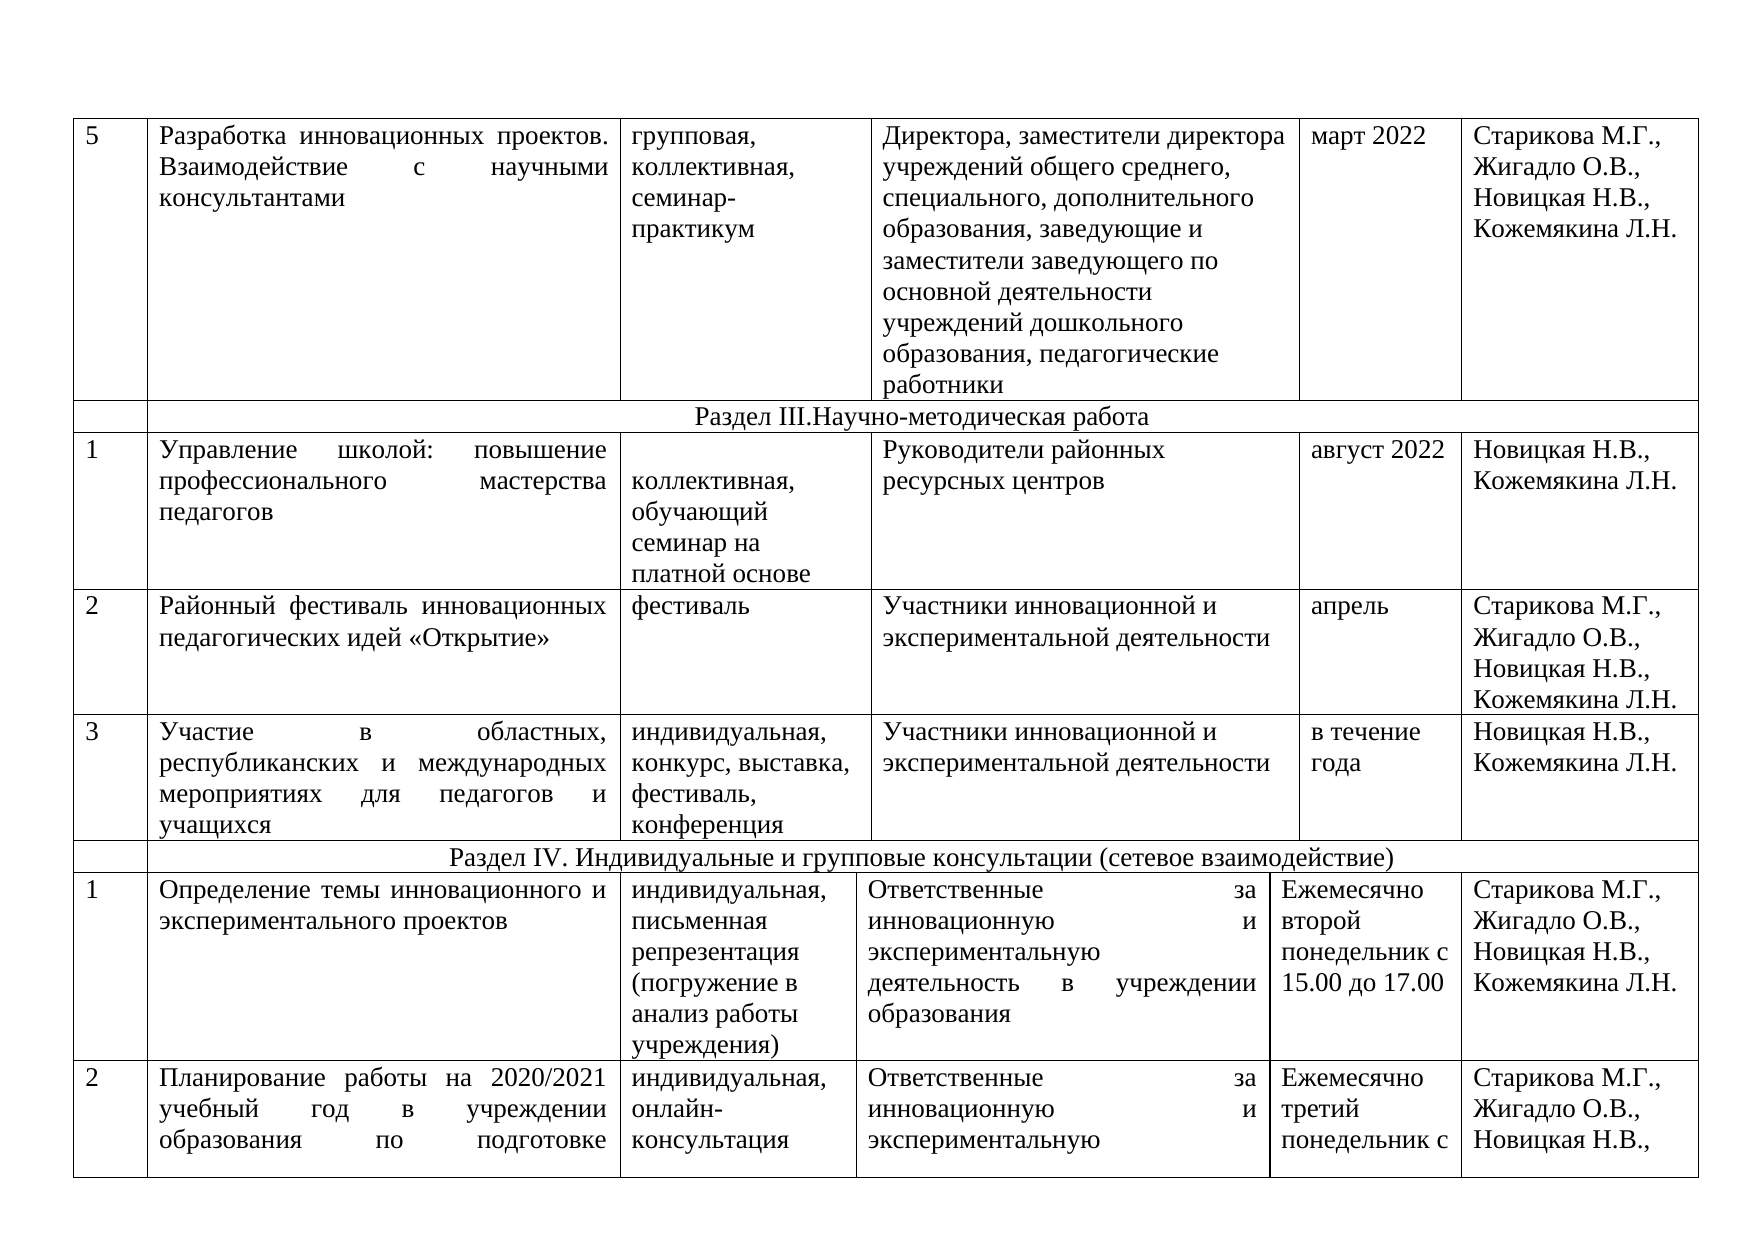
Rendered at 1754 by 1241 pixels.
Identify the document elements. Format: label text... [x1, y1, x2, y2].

table_cell Старикова М.Г., Жигадло О.В., Новицкая Н.В., Кожемякина Л.Н. [1462, 590, 1698, 714]
table_cell март 2022 [1300, 119, 1461, 399]
table_cell групповая, коллективная, семинар-практикум [621, 119, 871, 399]
table_cell Руководители районных ресурсных центров [872, 433, 1299, 588]
table_cell Разработка инновационных проектов. Взаимодействие с научными консультантами [148, 119, 620, 399]
table_cell Определение темы инновационного и экспериментального проектов [148, 873, 620, 1060]
table_cell в течение года [1300, 715, 1461, 840]
table_cell 5 [74, 119, 147, 399]
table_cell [1462, 1061, 1698, 1177]
table_cell Новицкая Н.В., Кожемякина Л.Н. [1462, 715, 1698, 840]
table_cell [872, 119, 1299, 399]
table_cell 2 [74, 1061, 147, 1177]
table_cell Старикова М.Г., Жигадло О.В., Новицкая Н.В., Кожемякина Л.Н. [1462, 873, 1698, 1060]
table_cell август 2022 [1300, 433, 1461, 588]
table_cell апрель [1300, 590, 1461, 714]
table_cell Ежемесячно второй понедельник с 15.00 до 17.00 [1271, 873, 1461, 1060]
table_cell Раздел III.Научно-методическая работа [148, 401, 1698, 432]
table_cell коллективная, обучающий семинар на платной основе [621, 433, 871, 588]
table_cell 1 [74, 873, 147, 1060]
table_cell Районный фестиваль инновационных педагогических идей «Открытие» [148, 590, 620, 714]
table_cell Раздел IV. Индивидуальные и групповые консультации (сетевое взаимодействие) [148, 841, 1698, 872]
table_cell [857, 1061, 1269, 1177]
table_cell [621, 1061, 856, 1177]
table_cell 3 [74, 715, 147, 840]
table_cell индивидуальная, конкурс, выставка, фестиваль, конференция [621, 715, 871, 840]
table_cell Участники инновационной и экспериментальной деятельности [872, 590, 1299, 714]
table_cell Управление школой: повышение профессионального мастерства педагогов [148, 433, 620, 588]
table_cell 2 [74, 590, 147, 714]
table_cell [74, 841, 147, 872]
table_cell Участие в областных, республиканских и международных мероприятиях для педагогов и учащихся [148, 715, 620, 840]
table_cell фестиваль [621, 590, 871, 714]
table_cell [74, 401, 147, 432]
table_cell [1271, 1061, 1461, 1177]
table_cell Участники инновационной и экспериментальной деятельности [872, 715, 1299, 840]
table_cell 1 [74, 433, 147, 588]
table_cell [1462, 119, 1698, 399]
table_cell Новицкая Н.В., Кожемякина Л.Н. [1462, 433, 1698, 588]
table_cell индивидуальная, письменная репрезентация (погружение в анализ работы учреждения) [621, 873, 856, 1060]
table_cell Ответственные за инновационную и экспериментальную деятельность в учреждении образования [857, 873, 1269, 1060]
